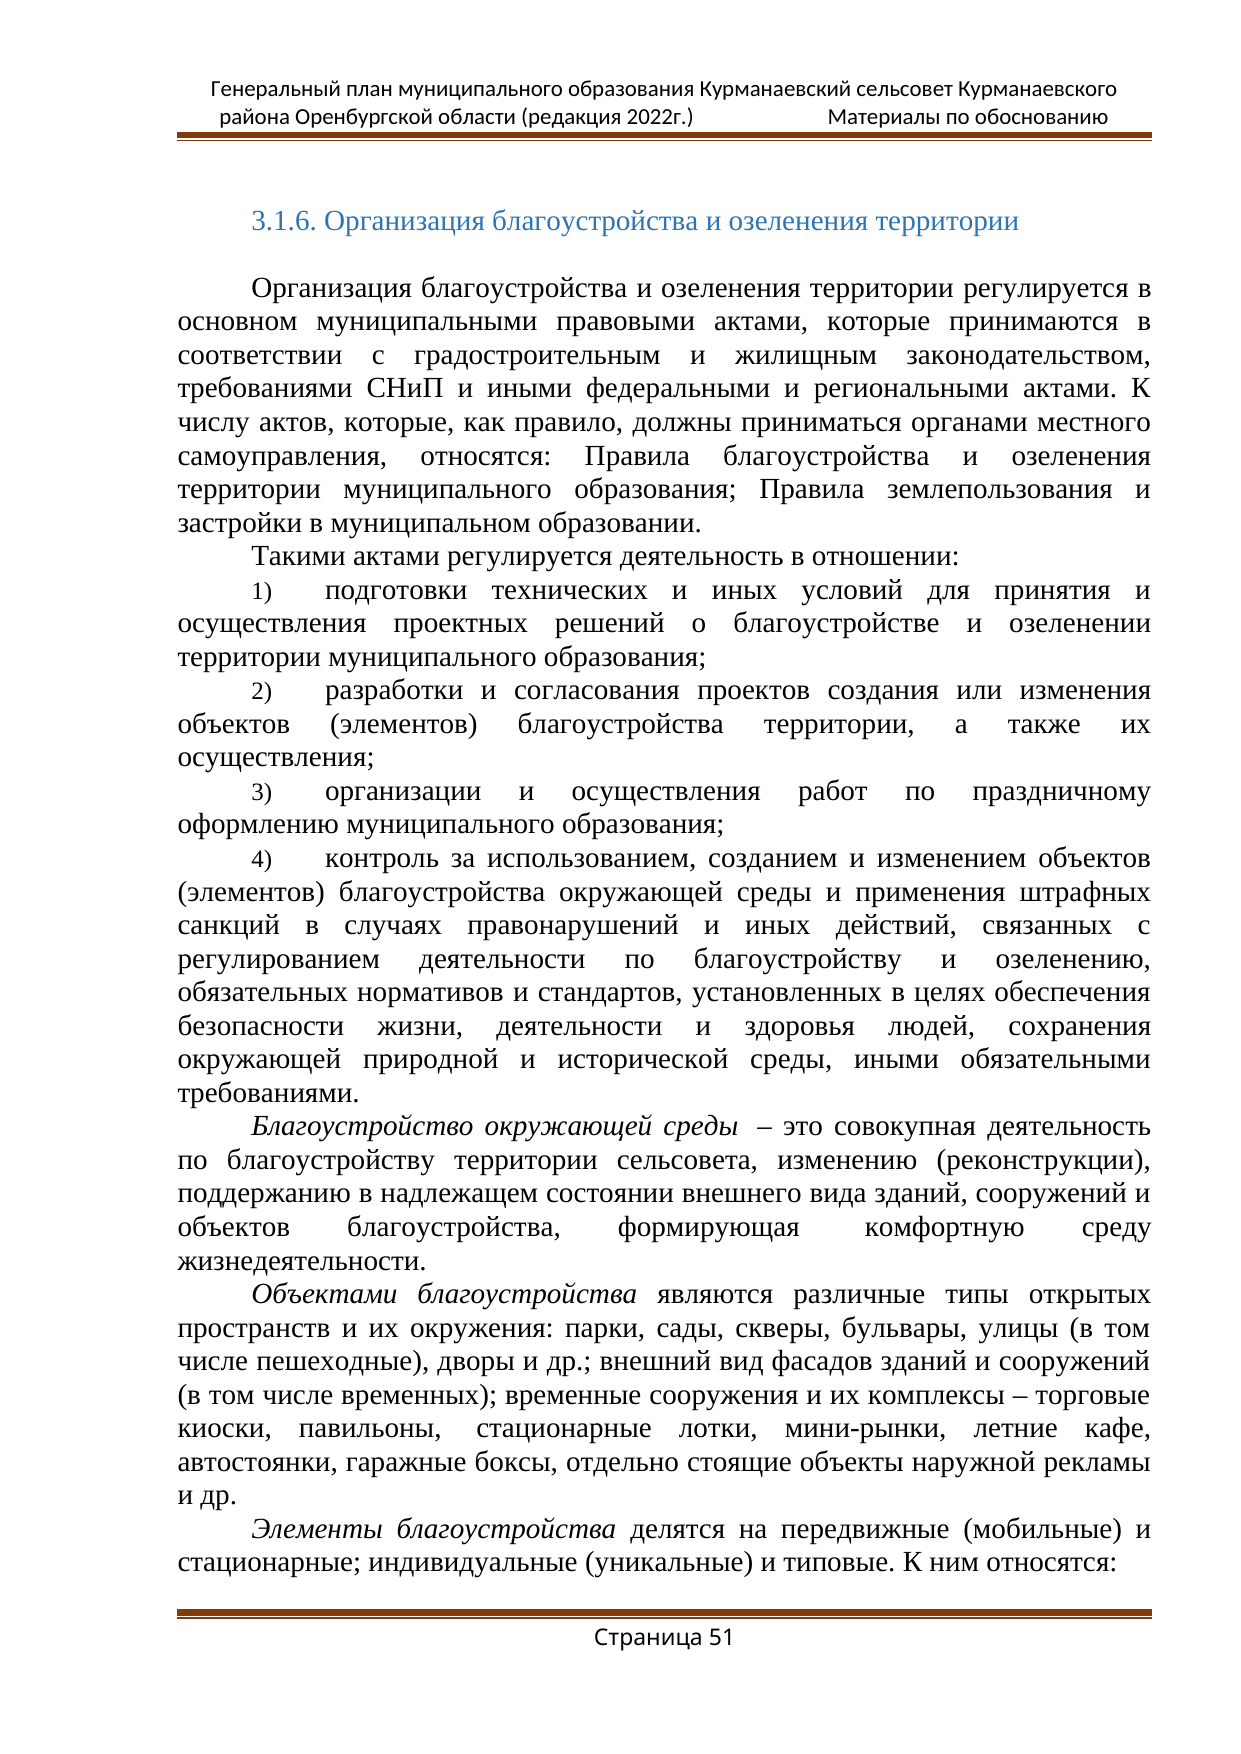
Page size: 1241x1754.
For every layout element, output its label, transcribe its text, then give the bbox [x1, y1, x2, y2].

text Благоустройство окружающей среды – это совокупная деятельность по благоустройству территории сельсовета, изменению (реконструкции), поддержанию в надлежащем состоянии внешнего вида зданий, сооружений и объектов благоустройства, формирующая комфортную среду жизнедеятельности. [177, 1108, 1152, 1276]
text Организация благоустройства и озеленения территории регулируется в основном муниципальными правовыми актами, которые принимаются в соответствии с градостроительным и жилищным законодательством, требованиями СНиП и иными федеральными и региональными актами. К числу актов, которые, как правило, должны приниматься органами местного самоуправления, относятся: Правила благоустройства и озеленения территории муниципального образования; Правила землепользования и застройки в муниципальном образовании. [177, 270, 1152, 538]
text Элементы благоустройства делятся на передвижные (мобильные) и стационарные; индивидуальные (уникальные) и типовые. К ним относятся: [177, 1511, 1152, 1578]
list организации и осуществления работ по праздничному оформлению муниципального образования; [177, 773, 1152, 840]
subtitle 3.1.6. Организация благоустройства и озеленения территории [177, 203, 1152, 236]
text Такими актами регулируется деятельность в отношении: [177, 538, 1152, 572]
list подготовки технических и иных условий для принятия и осуществления проектных решений о благоустройстве и озеленении территории муниципального образования; [177, 572, 1152, 672]
text Объектами благоустройства являются различные типы открытых пространств и их окружения: парки, сады, скверы, бульвары, улицы (в том числе пешеходные), дворы и др.; внешний вид фасадов зданий и сооружений (в том числе временных); временные сооружения и их комплексы – торговые киоски, павильоны, стационарные лотки, мини-рынки, летние кафе, автостоянки, гаражные боксы, отдельно стоящие объекты наружной рекламы и др. [177, 1276, 1152, 1511]
list контроль за использованием, созданием и изменением объектов (элементов) благоустройства окружающей среды и применения штрафных санкций в случаях правонарушений и иных действий, связанных с регулированием деятельности по благоустройству и озеленению, обязательных нормативов и стандартов, установленных в целях обеспечения безопасности жизни, деятельности и здоровья людей, сохранения окружающей природной и исторической среды, иными обязательными требованиями. [177, 840, 1152, 1108]
list разработки и согласования проектов создания или изменения объектов (элементов) благоустройства территории, а также их осуществления; [177, 672, 1152, 773]
